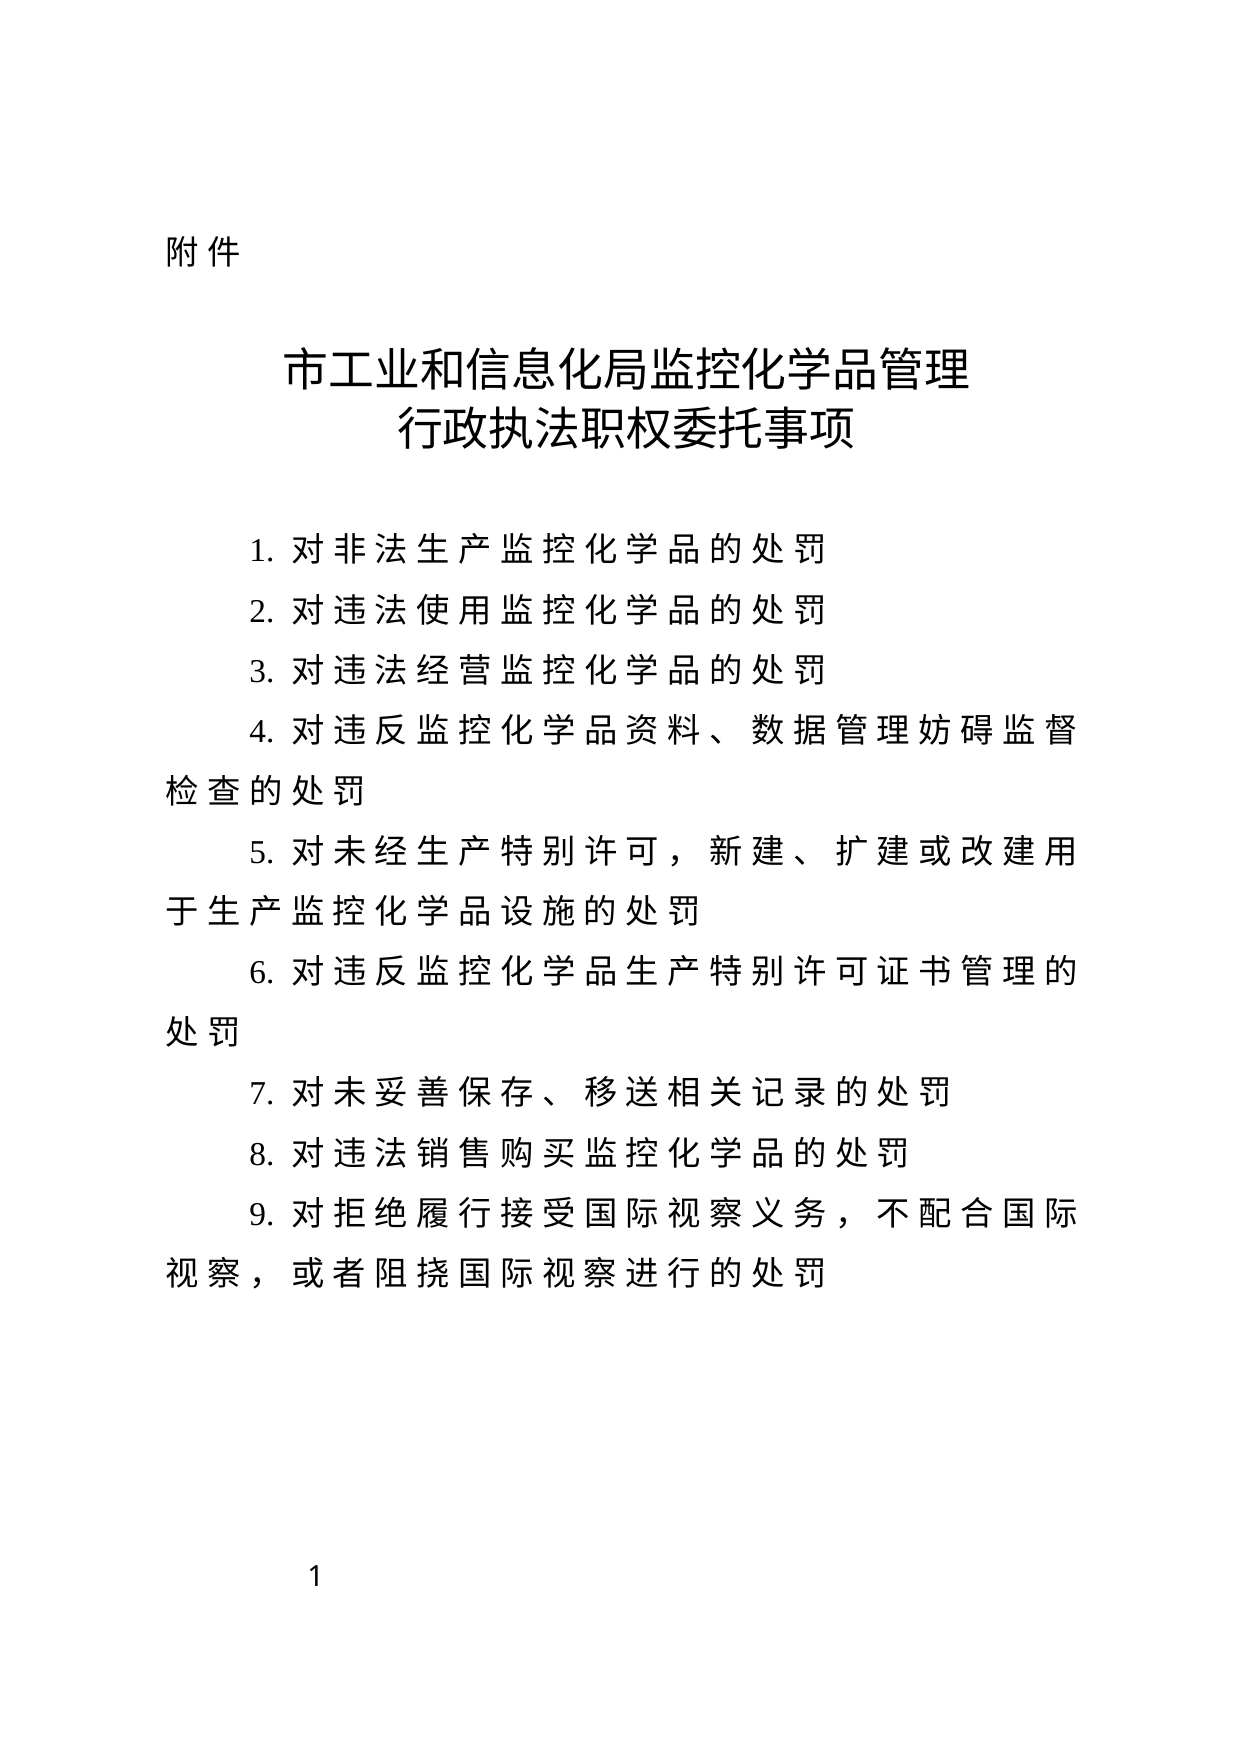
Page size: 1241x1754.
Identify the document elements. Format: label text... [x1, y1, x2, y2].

text 行政执法职权委托事项 [165, 398, 1087, 457]
text 4.对违反监控化学品资料、数据管理妨碍监督检查的处罚 [165, 698, 1087, 819]
text 6.对违反监控化学品生产特别许可证书管理的处罚 [165, 939, 1087, 1060]
text 附件 [165, 219, 1087, 280]
text 市工业和信息化局监控化学品管理 [165, 340, 1087, 398]
text 9.对拒绝履行接受国际视察义务，不配合国际视察，或者阻挠国际视察进行的处罚 [165, 1181, 1087, 1301]
text 5.对未经生产特别许可，新建、扩建或改建用于生产监控化学品设施的处罚 [165, 819, 1087, 939]
text 7.对未妥善保存、移送相关记录的处罚 [165, 1060, 1087, 1120]
text 1.对非法生产监控化学品的处罚 [165, 517, 1087, 577]
text 3.对违法经营监控化学品的处罚 [165, 638, 1087, 698]
text 2.对违法使用监控化学品的处罚 [165, 577, 1087, 638]
text 8.对违法销售购买监控化学品的处罚 [165, 1120, 1087, 1181]
